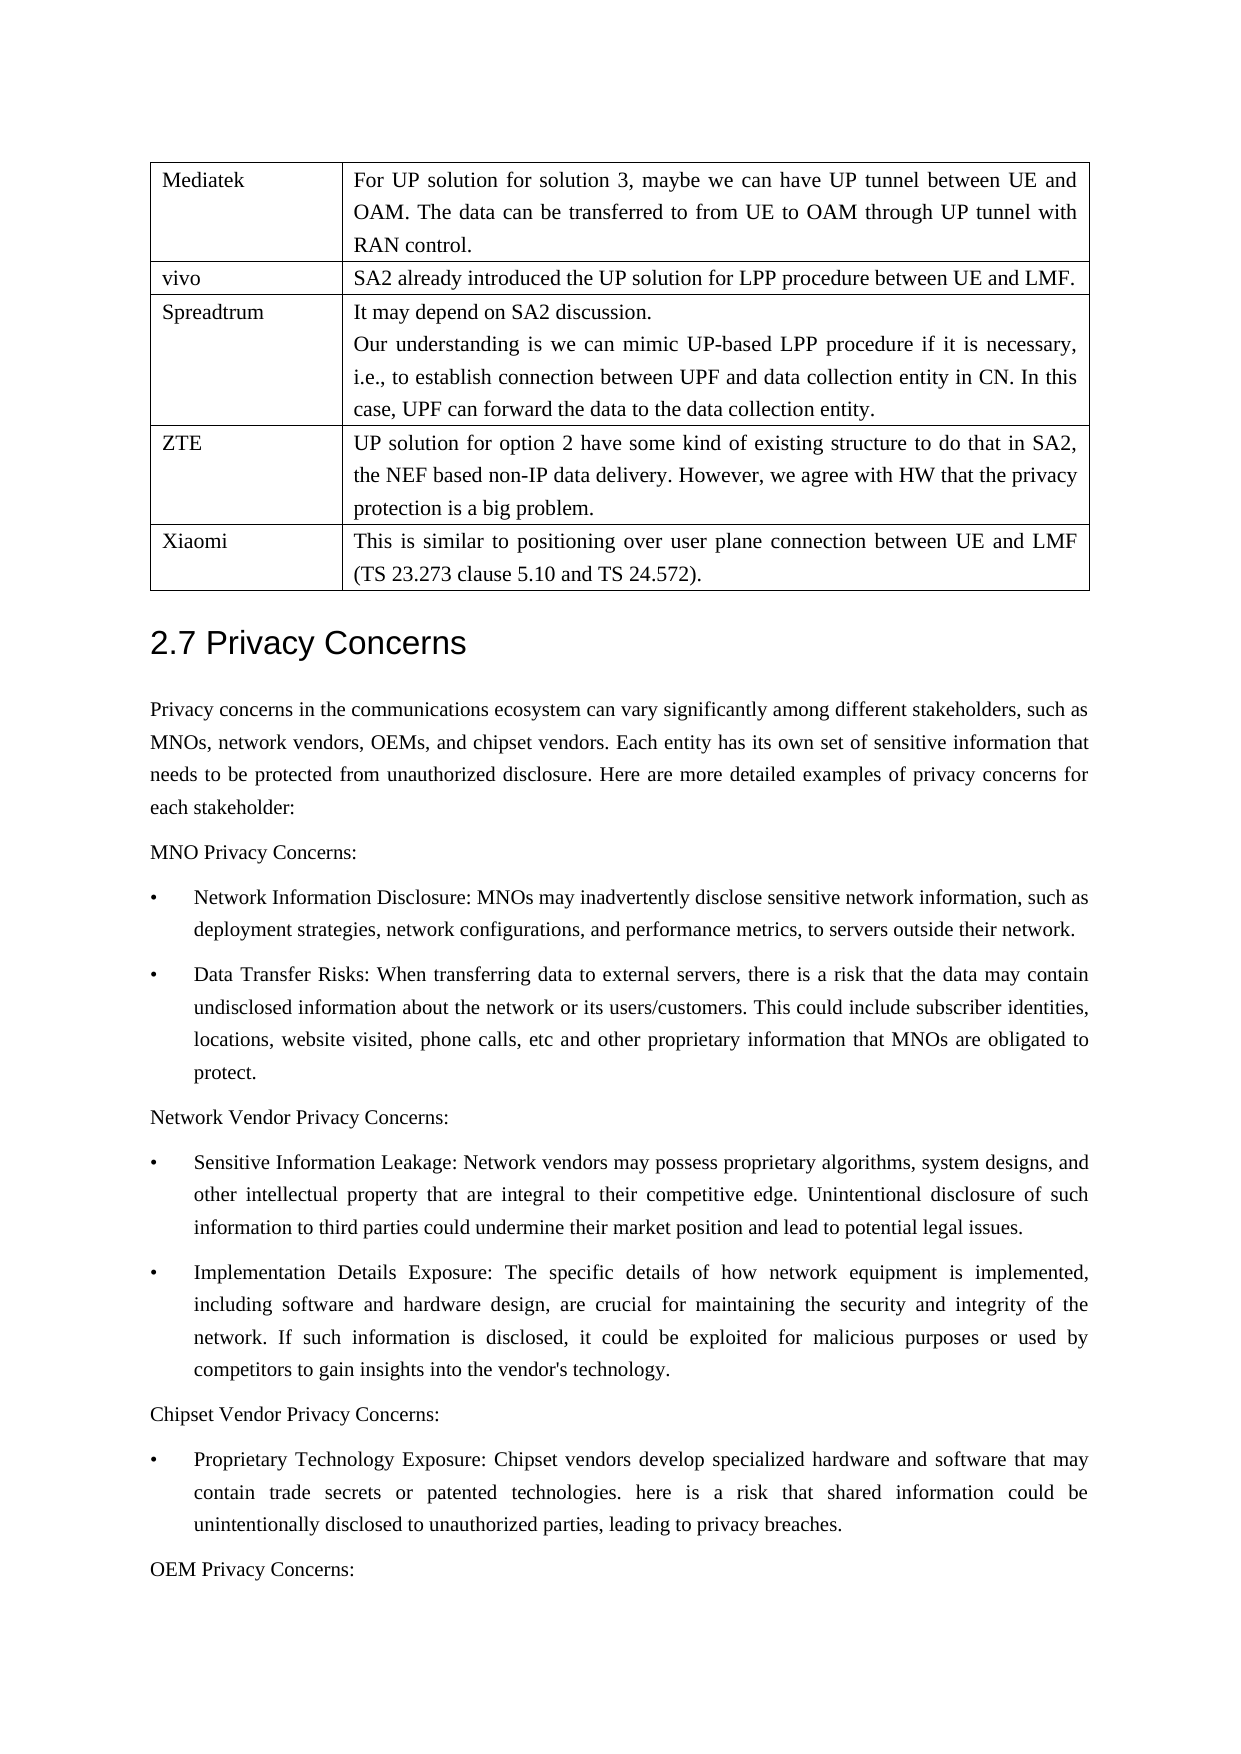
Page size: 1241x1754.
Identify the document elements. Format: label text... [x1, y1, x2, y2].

table_cell Xiaomi [151, 525, 342, 590]
text MNO Privacy Concerns: [150, 836, 1090, 868]
table_cell UP solution for option 2 have some kind of existing structure to do that in SA2, the NEF based non-IP data delivery. However, we agree with HW that the privacy protection is a big problem. [343, 426, 1089, 524]
table_cell SA2 already introduced the UP solution for LPP procedure between UE and LMF. [343, 262, 1089, 294]
text Privacy concerns in the communications ecosystem can vary significantly among different stakeholders, such as MNOs, network vendors, OEMs, and chipset vendors. Each entity has its own set of sensitive information that needs to be protected from unauthorized disclosure. Here are more detailed examples of privacy concerns for each stakeholder: [150, 693, 1090, 823]
table_cell It may depend on SA2 discussion. Our understanding is we can mimic UP-based LPP procedure if it is necessary, i.e., to establish connection between UPF and data collection entity in CN. In this case, UPF can forward the data to the data collection entity. [343, 295, 1089, 425]
list Sensitive Information Leakage: Network vendors may possess proprietary algorithms, system designs, and other intellectual property that are integral to their competitive edge. Unintentional disclosure of such information to third parties could undermine their market position and lead to potential legal issues. [150, 1146, 1090, 1243]
subtitle 2.7 Privacy Concerns [150, 609, 1090, 674]
list Proprietary Technology Exposure: Chipset vendors develop specialized hardware and software that may contain trade secrets or patented technologies. here is a risk that shared information could be unintentionally disclosed to unauthorized parties, leading to privacy breaches. [150, 1443, 1090, 1541]
text Chipset Vendor Privacy Concerns: [150, 1398, 1090, 1431]
table_cell This is similar to positioning over user plane connection between UE and LMF (TS 23.273 clause 5.10 and TS 24.572). [343, 525, 1089, 590]
table_cell Spreadtrum [151, 295, 342, 425]
table_cell Mediatek [151, 163, 342, 261]
text OEM Privacy Concerns: [150, 1553, 1090, 1586]
list Network Information Disclosure: MNOs may inadvertently disclose sensitive network information, such as deployment strategies, network configurations, and performance metrics, to servers outside their network. [150, 881, 1090, 946]
table_cell ZTE [151, 426, 342, 524]
table_cell For UP solution for solution 3, maybe we can have UP tunnel between UE and OAM. The data can be transferred to from UE to OAM through UP tunnel with RAN control. [343, 163, 1089, 261]
list Data Transfer Risks: When transferring data to external servers, there is a risk that the data may contain undisclosed information about the network or its users/customers. This could include subscriber identities, locations, website visited, phone calls, etc and other proprietary information that MNOs are obligated to protect. [150, 958, 1090, 1088]
table_cell vivo [151, 262, 342, 294]
list Implementation Details Exposure: The specific details of how network equipment is implemented, including software and hardware design, are crucial for maintaining the security and integrity of the network. If such information is disclosed, it could be exploited for malicious purposes or used by competitors to gain insights into the vendor's technology. [150, 1256, 1090, 1386]
text Network Vendor Privacy Concerns: [150, 1101, 1090, 1133]
